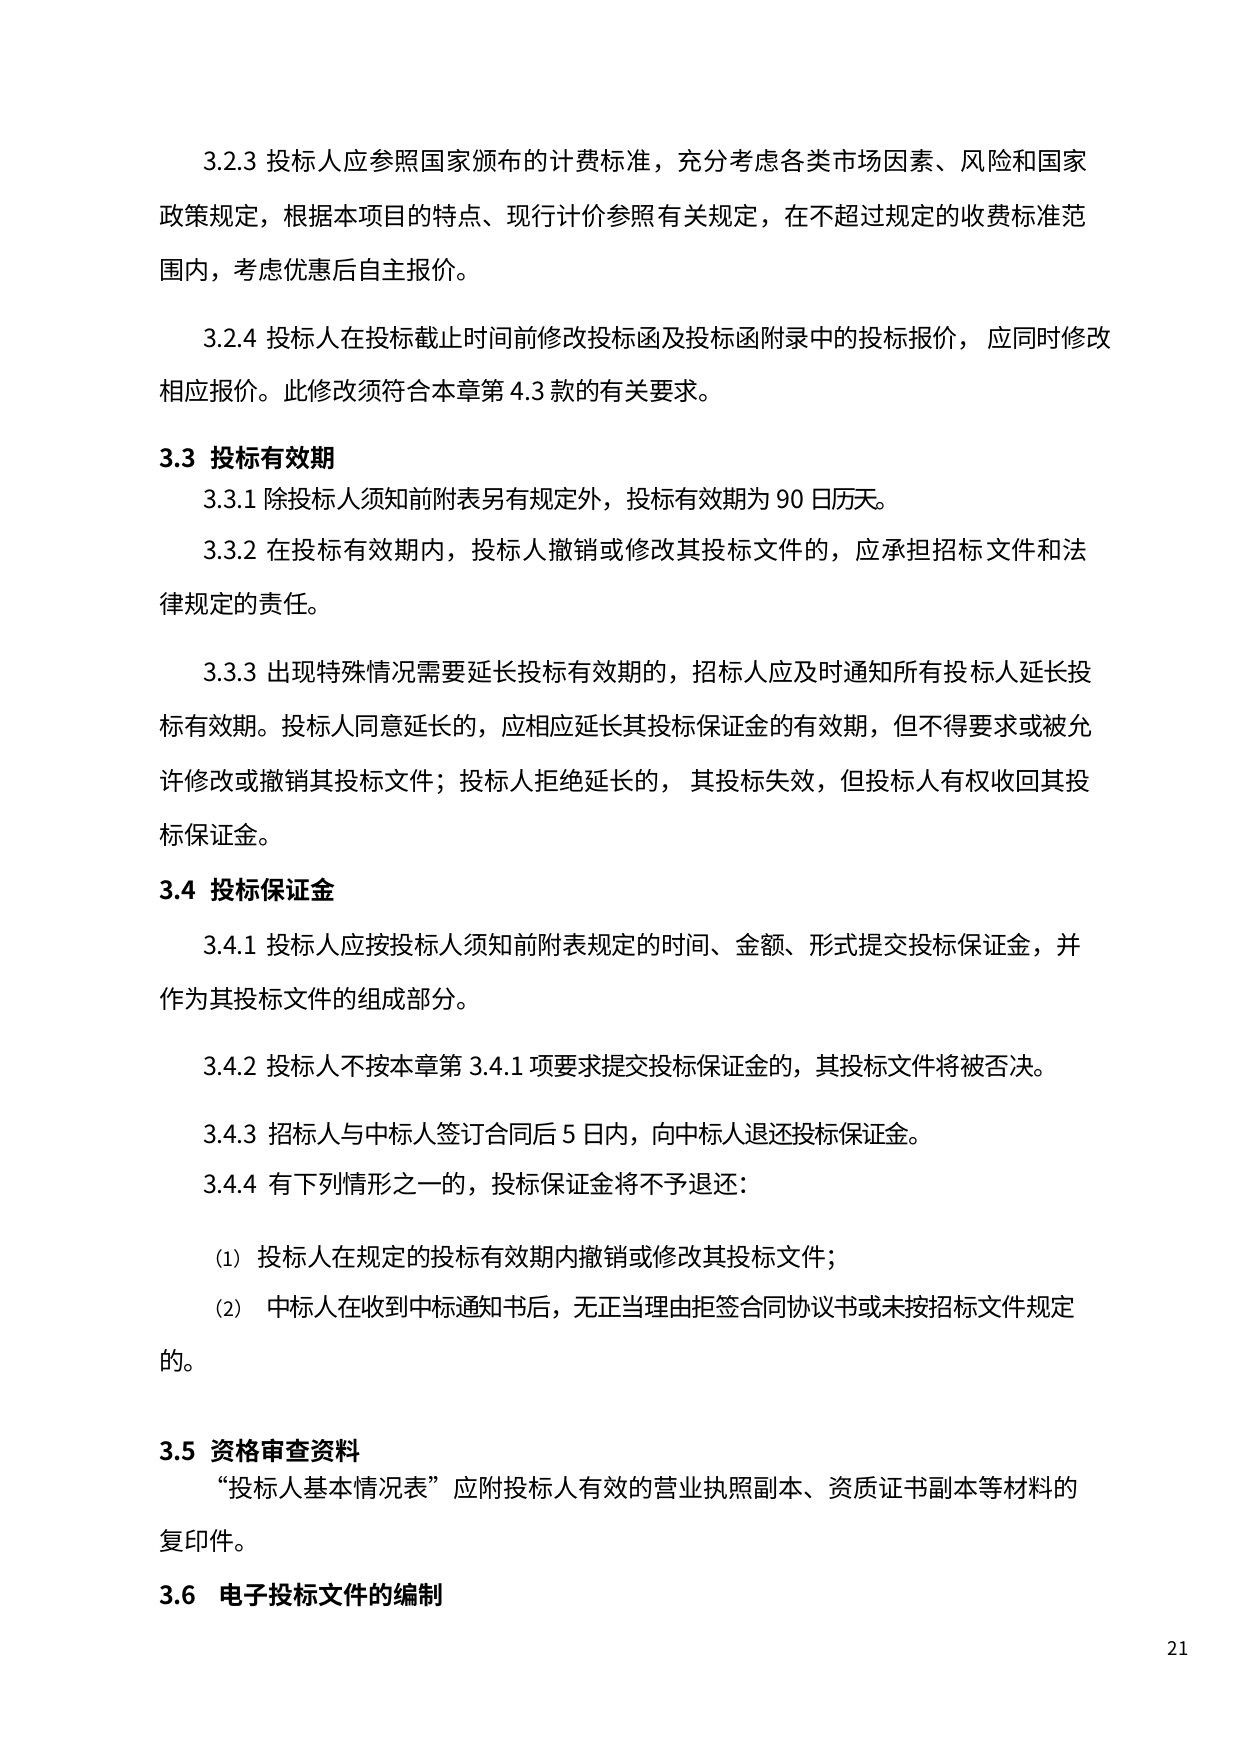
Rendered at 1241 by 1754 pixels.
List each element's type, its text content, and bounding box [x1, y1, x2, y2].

list 投标人不按本章第3.4.1项要求提交投标保证金的，其投标文件将被否决。 [159, 1046, 1087, 1083]
list 投标人应参照国家颁布的计费标准，充分考虑各类市场因素、风险和国家政策规定，根据本项目的特点、现行计价参照有关规定，在不超过规定的收费标准范围内，考虑优惠后自主报价。 [159, 142, 1088, 287]
text “投标人基本情况表”应附投标人有效的营业执照副本、资质证书副本等材料的复印件。 [159, 1468, 1078, 1558]
list 有下列情形之一的，投标保证金将不予退还： [203, 1164, 1188, 1201]
list 招标人与中标人签订合同后5日内，向中标人退还投标保证金。 [203, 1114, 1188, 1151]
list 中标人在收到中标通知书后，无正当理由拒签合同协议书或未按招标文件规定的。 [159, 1288, 1088, 1378]
list 在投标有效期内，投标人撤销或修改其投标文件的，应承担招标文件和法律规定的责任。 [159, 530, 1087, 621]
subtitle 资格审查资料 [159, 1432, 1188, 1468]
list 投标人在投标截止时间前修改投标函及投标函附录中的投标报价， 应同时修改相应报价。此修改须符合本章第4.3款的有关要求。 [159, 318, 1112, 408]
list 投标人应按投标人须知前附表规定的时间、金额、形式提交投标保证金，并作为其投标文件的组成部分。 [159, 926, 1083, 1016]
list 出现特殊情况需要延长投标有效期的，招标人应及时通知所有投标人延长投标有效期。投标人同意延长的，应相应延长其投标保证金的有效期，但不得要求或被允许修改或撤销其投标文件；投标人拒绝延长的， 其投标失效，但投标人有权收回其投标保证金。 [159, 652, 1093, 852]
list 除投标人须知前附表另有规定外，投标有效期为90日历天。 [203, 480, 1188, 516]
list 投标人在规定的投标有效期内撤销或修改其投标文件； [203, 1237, 1188, 1273]
subtitle 投标保证金 [159, 870, 1188, 907]
subtitle 投标有效期 [159, 439, 1188, 475]
subtitle 电子投标文件的编制 [159, 1576, 1188, 1612]
